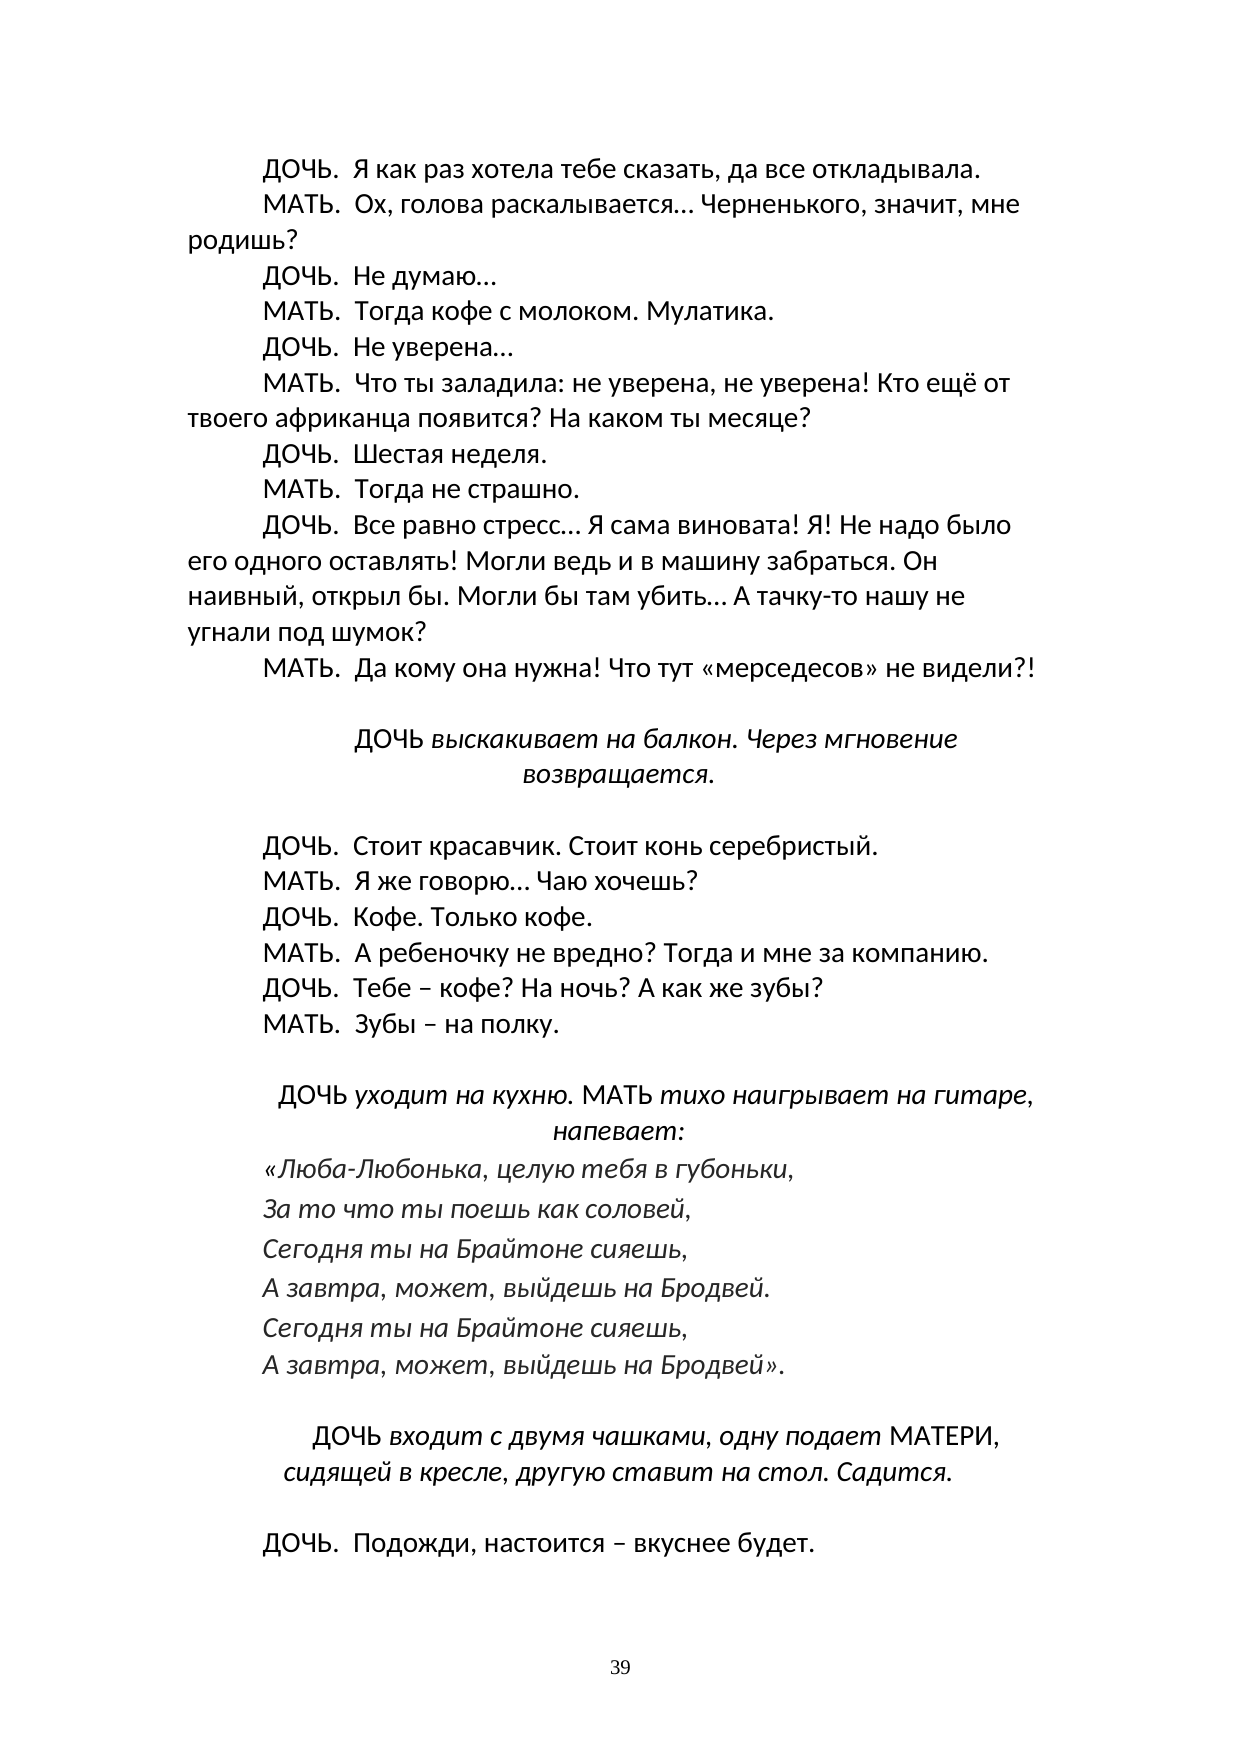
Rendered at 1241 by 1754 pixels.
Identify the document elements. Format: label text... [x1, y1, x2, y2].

text ДОЧЬ. Все равно стресс… Я сама виновата! Я! Не надо было его одного оставлять! Могли ведь и в машину забраться. Он наивный, открыл бы. Могли бы там убить… А тачку-то нашу не угнали под шумок? [187, 506, 1053, 649]
text Сегодня ты на Брайтоне сияешь, [187, 1306, 1053, 1346]
text ДОЧЬ. Не думаю… [187, 257, 1053, 292]
text ДОЧЬ входит с двумя чашками, одну подает МАТЕРИ, сидящей в кресле, другую ставит на стол. Садится. [187, 1417, 1053, 1488]
text МАТЬ. Зубы – на полку. [187, 1005, 1053, 1041]
text А завтра, может, выйдешь на Бродвей». [187, 1346, 1053, 1382]
text ДОЧЬ. Шестая неделя. [187, 435, 1053, 471]
text За то что ты поешь как соловей, [187, 1187, 1053, 1227]
text ДОЧЬ. Стоит красавчик. Стоит конь серебристый. [187, 827, 1053, 862]
text МАТЬ. Что ты заладила: не уверена, не уверена! Кто ещё от твоего африканца появится? На каком ты месяце? [187, 364, 1053, 435]
text ДОЧЬ. Подожди, настоится – вкуснее будет. [187, 1524, 1053, 1560]
text МАТЬ. Тогда кофе с молоком. Мулатика. [187, 292, 1053, 328]
text А завтра, может, выйдешь на Бродвей. [187, 1267, 1053, 1306]
text МАТЬ. Я же говорю… Чаю хочешь? [187, 862, 1053, 898]
text ДОЧЬ уходит на кухню. МАТЬ тихо наигрывает на гитаре, напевает: [187, 1076, 1053, 1147]
text МАТЬ. Тогда не страшно. [187, 471, 1053, 506]
text ДОЧЬ выскакивает на балкон. Через мгновение возвращается. [187, 720, 1053, 791]
text МАТЬ. Да кому она нужна! Что тут «мерседесов» не видели?! [187, 649, 1053, 684]
text Сегодня ты на Брайтоне сияешь, [187, 1227, 1053, 1267]
text ДОЧЬ. Кофе. Только кофе. [187, 898, 1053, 934]
text ДОЧЬ. Тебе – кофе? На ночь? А как же зубы? [187, 969, 1053, 1005]
text «Люба-Любонька, целую тебя в губоньки, [187, 1147, 1053, 1187]
text ДОЧЬ. Я как раз хотела тебе сказать, да все откладывала. [187, 150, 1053, 186]
text МАТЬ. Ох, голова раскалывается… Черненького, значит, мне родишь? [187, 186, 1053, 257]
text ДОЧЬ. Не уверена… [187, 328, 1053, 364]
text МАТЬ. А ребеночку не вредно? Тогда и мне за компанию. [187, 934, 1053, 969]
